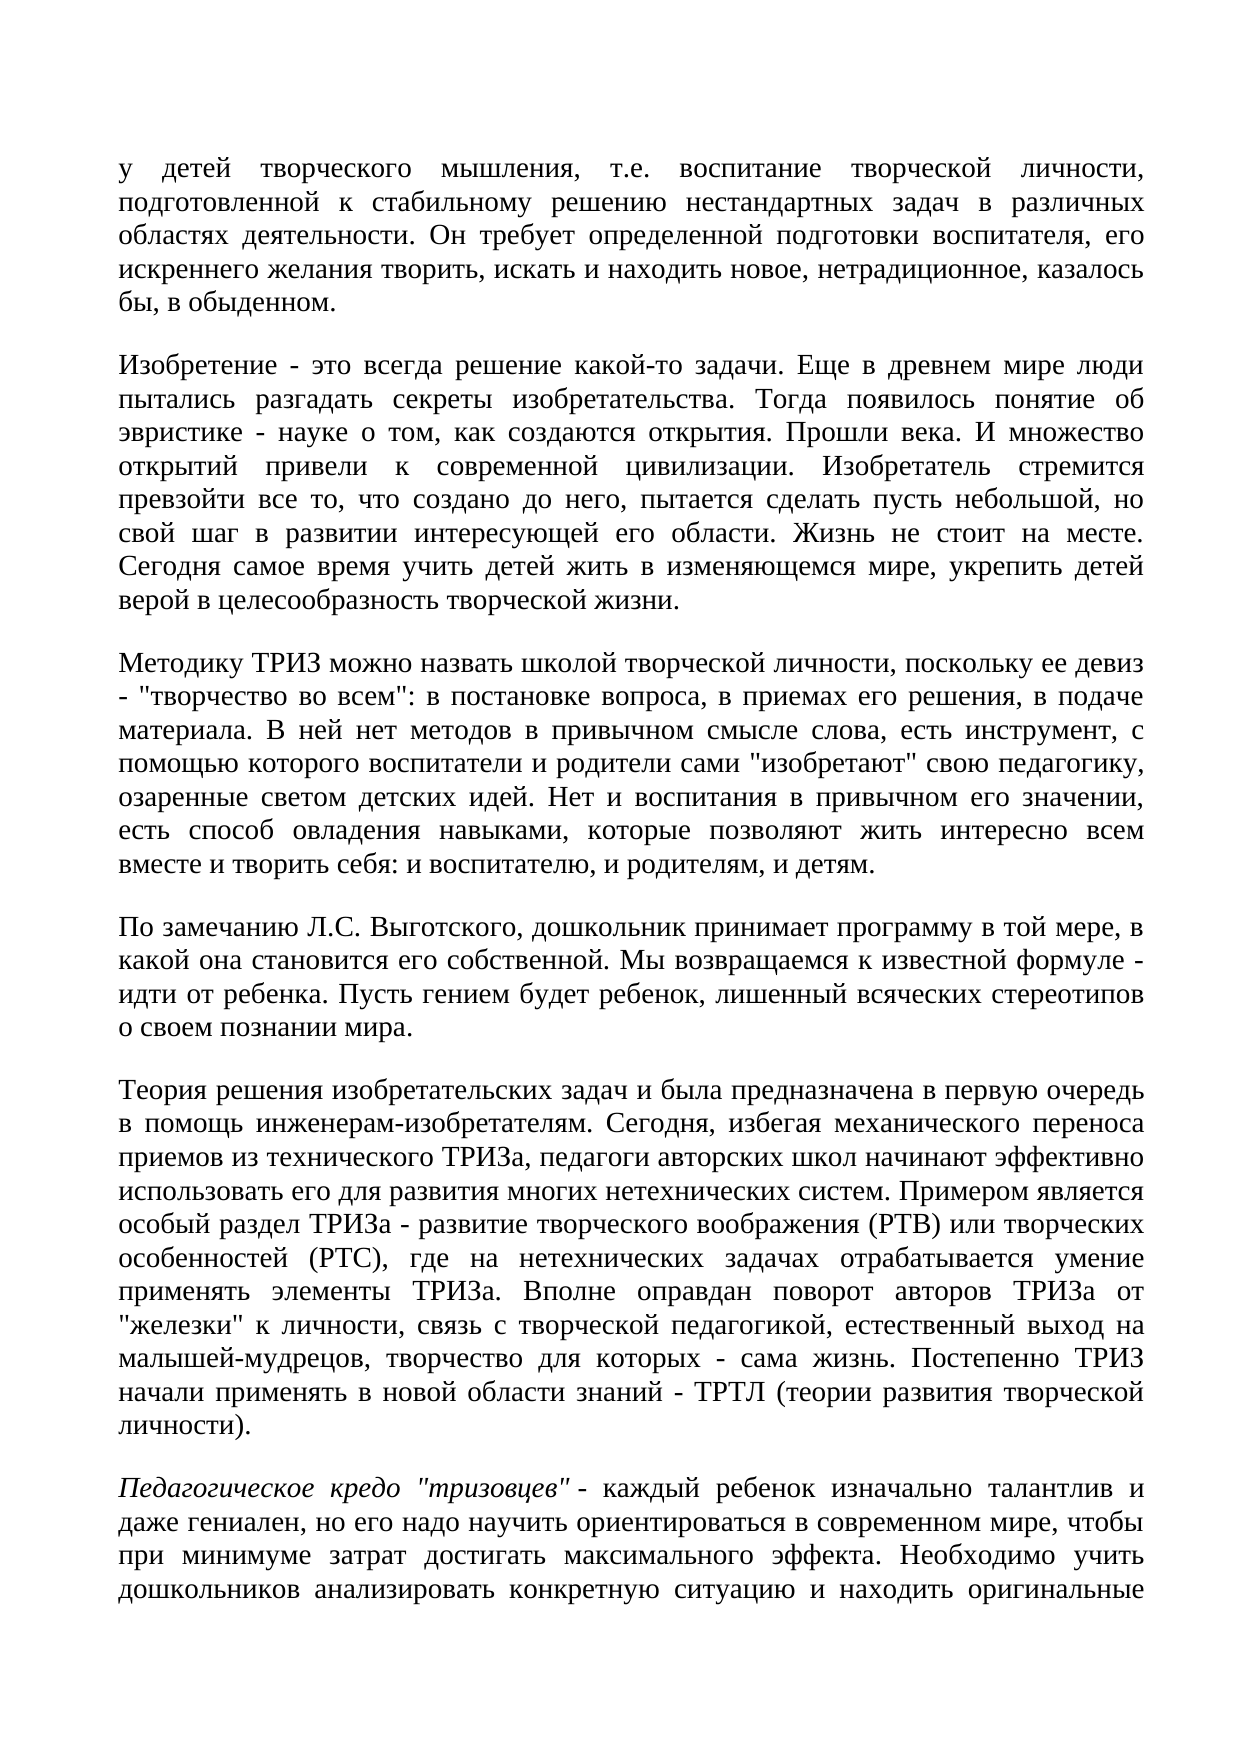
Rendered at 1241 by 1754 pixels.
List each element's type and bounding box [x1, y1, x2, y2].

table_cell [115, 118, 1148, 1607]
